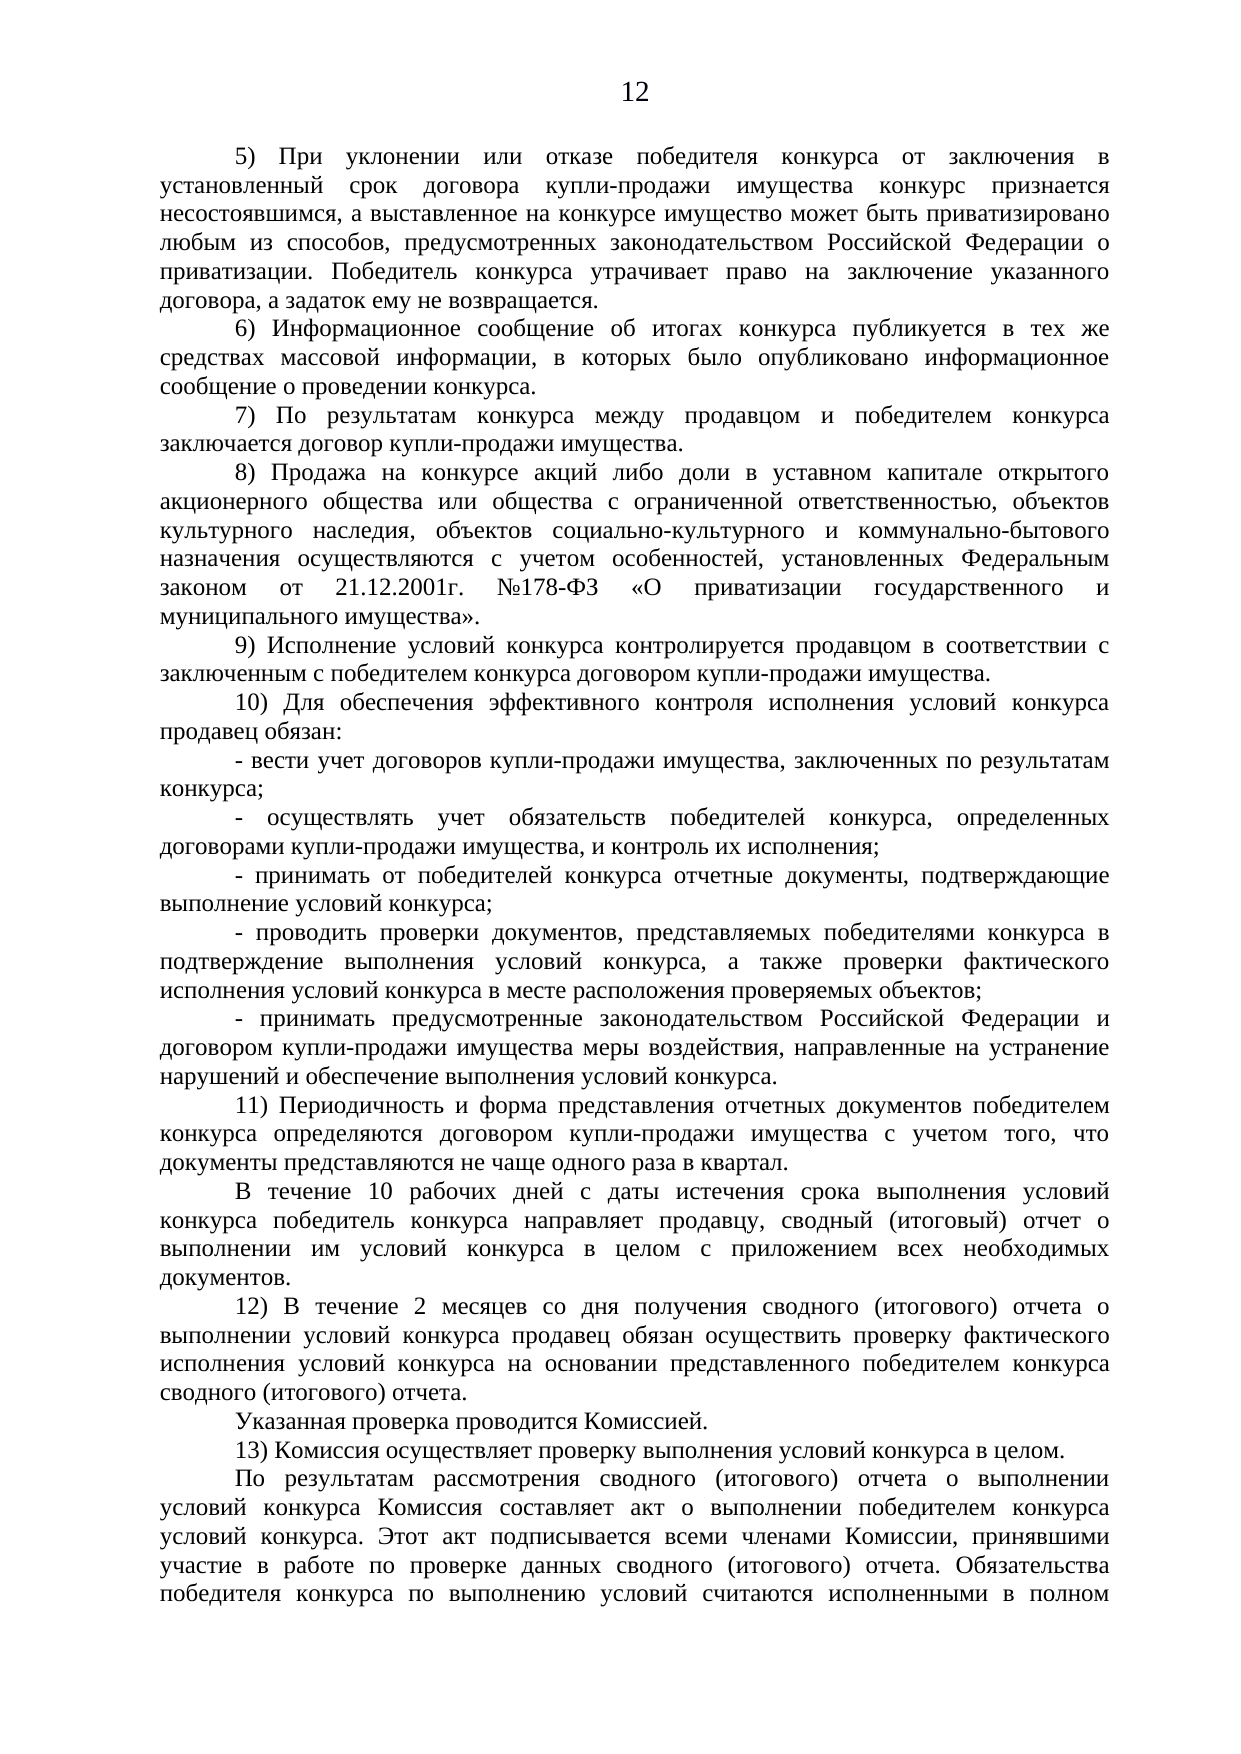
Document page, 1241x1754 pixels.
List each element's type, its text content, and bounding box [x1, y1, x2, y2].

text Указанная проверка проводится Комиссией. [159, 1406, 1110, 1435]
text 12) В течение 2 месяцев со дня получения сводного (итогового) отчета о выполнении условий конкурса продавец обязан осуществить проверку фактического исполнения условий конкурса на основании представленного победителем конкурса сводного (итогового) отчета. [159, 1291, 1110, 1406]
text - осуществлять учет обязательств победителей конкурса, определенных договорами купли-продажи имущества, и контроль их исполнения; [159, 802, 1110, 860]
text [159, 1463, 1110, 1607]
text 5) При уклонении или отказе победителя конкурса от заключения в установленный срок договора купли-продажи имущества конкурс признается несостоявшимся, а выставленное на конкурсе имущество может быть приватизировано любым из способов, предусмотренных законодательством Российской Федерации о приватизации. Победитель конкурса утрачивает право на заключение указанного договора, а задаток ему не возвращается. [159, 141, 1110, 313]
text 10) Для обеспечения эффективного контроля исполнения условий конкурса продавец обязан: [159, 687, 1110, 745]
text 9) Исполнение условий конкурса контролируется продавцом в соответствии с заключенным с победителем конкурса договором купли-продажи имущества. [159, 630, 1110, 687]
text 6) Информационное сообщение об итогах конкурса публикуется в тех же средствах массовой информации, в которых было опубликовано информационное сообщение о проведении конкурса. [159, 313, 1110, 400]
text - проводить проверки документов, представляемых победителями конкурса в подтверждение выполнения условий конкурса, а также проверки фактического исполнения условий конкурса в месте расположения проверяемых объектов; [159, 917, 1110, 1003]
text - вести учет договоров купли-продажи имущества, заключенных по результатам конкурса; [159, 745, 1110, 802]
text 13) Комиссия осуществляет проверку выполнения условий конкурса в целом. [159, 1435, 1110, 1463]
text - принимать предусмотренные законодательством Российской Федерации и договором купли-продажи имущества меры воздействия, направленные на устранение нарушений и обеспечение выполнения условий конкурса. [159, 1003, 1110, 1090]
text 8) Продажа на конкурсе акций либо доли в уставном капитале открытого акционерного общества или общества с ограниченной ответственностью, объектов культурного наследия, объектов социально-культурного и коммунально-бытового назначения осуществляются с учетом особенностей, установленных Федеральным законом от 21.12.2001г. №178-ФЗ «О приватизации государственного и муниципального имущества». [159, 457, 1110, 630]
text - принимать от победителей конкурса отчетные документы, подтверждающие выполнение условий конкурса; [159, 860, 1110, 917]
text 7) По результатам конкурса между продавцом и победителем конкурса заключается договор купли-продажи имущества. [159, 400, 1110, 457]
text 11) Периодичность и форма представления отчетных документов победителем конкурса определяются договором купли-продажи имущества с учетом того, что документы представляются не чаще одного раза в квартал. [159, 1090, 1110, 1176]
text В течение 10 рабочих дней с даты истечения срока выполнения условий конкурса победитель конкурса направляет продавцу, сводный (итоговый) отчет о выполнении им условий конкурса в целом с приложением всех необходимых документов. [159, 1176, 1110, 1291]
